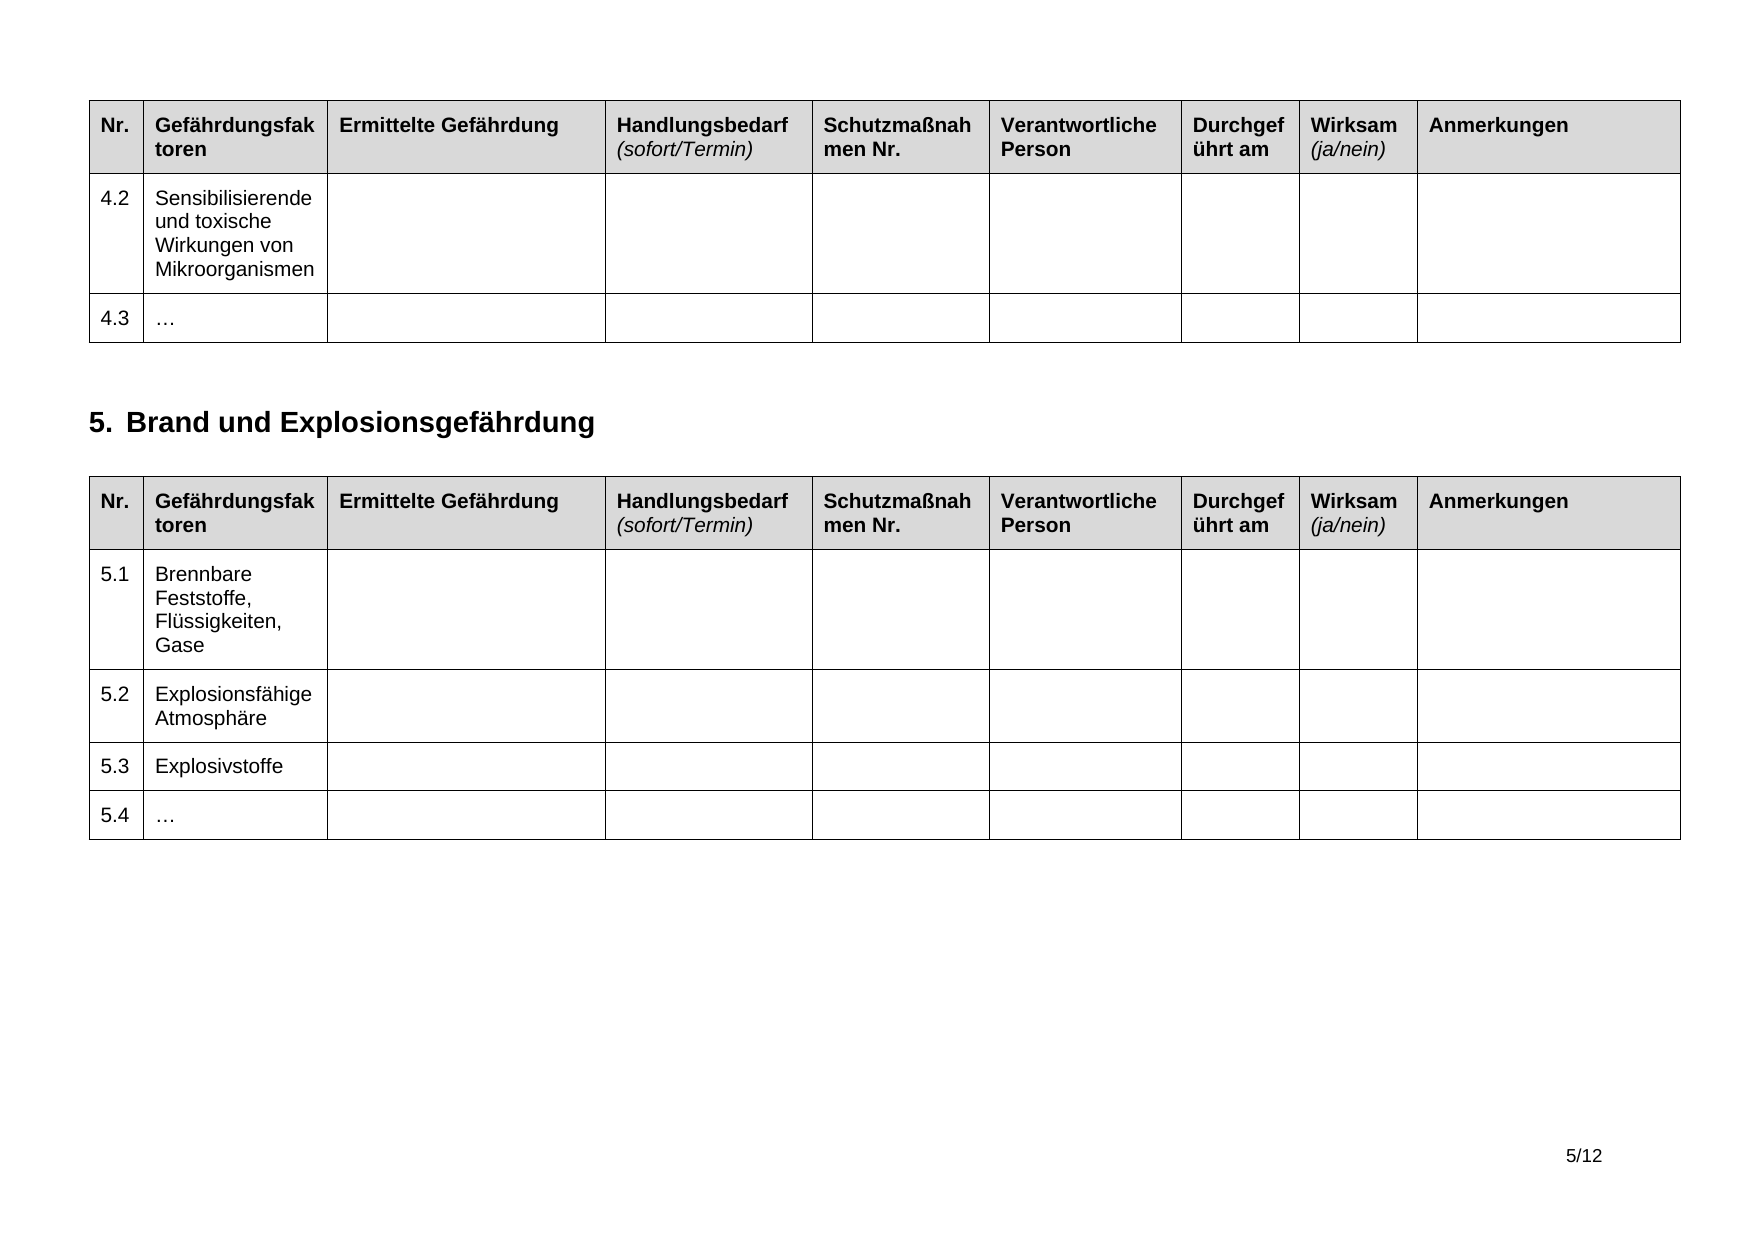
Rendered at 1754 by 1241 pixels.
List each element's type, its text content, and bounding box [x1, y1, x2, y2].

table_cell [813, 550, 989, 669]
table_cell [990, 743, 1181, 790]
table_cell [606, 743, 812, 790]
table_header Gefährdungsfaktoren [144, 477, 327, 549]
table_header Handlungsbedarf (sofort/Termin) [606, 477, 812, 549]
table_cell [1418, 550, 1680, 669]
table_cell [1182, 743, 1299, 790]
table_cell Sensibilisierende und toxische Wirkungen von Mikroorganismen [144, 174, 327, 293]
table_cell [813, 174, 989, 293]
table_header Verantwortliche Person [990, 477, 1181, 549]
table_cell [1300, 550, 1417, 669]
table_cell [328, 294, 605, 342]
table_cell Explosivstoffe [144, 743, 327, 790]
table_cell [606, 791, 812, 839]
table_cell [328, 743, 605, 790]
table_cell [328, 670, 605, 742]
table_header Durchgeführt am [1182, 101, 1299, 173]
table_header Handlungsbedarf (sofort/Termin) [606, 101, 812, 173]
table_cell [1182, 791, 1299, 839]
table_cell Explosionsfähige Atmosphäre [144, 670, 327, 742]
table_cell [1182, 670, 1299, 742]
table_cell [1300, 670, 1417, 742]
table_header Schutzmaßnahmen Nr. [813, 477, 989, 549]
table_cell [813, 294, 989, 342]
table_cell [1418, 743, 1680, 790]
table_header Verantwortliche Person [990, 101, 1181, 173]
table_header Schutzmaßnahmen Nr. [813, 101, 989, 173]
table_cell [1182, 550, 1299, 669]
table_cell [813, 670, 989, 742]
table_cell [606, 670, 812, 742]
table_cell [328, 174, 605, 293]
table_cell 5.2 [90, 670, 143, 742]
table_cell [328, 791, 605, 839]
table_cell [813, 743, 989, 790]
table_cell 5.1 [90, 550, 143, 669]
table_cell [1300, 743, 1417, 790]
table_cell 5.4 [90, 791, 143, 839]
table_cell [1300, 294, 1417, 342]
table_header Wirksam (ja/nein) [1300, 101, 1417, 173]
table_cell [606, 294, 812, 342]
table_cell Brennbare Feststoffe, Flüssigkeiten, Gase [144, 550, 327, 669]
table_cell [1300, 174, 1417, 293]
table_cell … [144, 791, 327, 839]
table_cell [1418, 174, 1680, 293]
table_cell 4.2 [90, 174, 143, 293]
table_cell [606, 174, 812, 293]
table_header Ermittelte Gefährdung [328, 101, 605, 173]
table_header Gefährdungsfaktoren [144, 101, 327, 173]
table_header Nr. [90, 101, 143, 173]
table_cell … [144, 294, 327, 342]
table_cell [1300, 791, 1417, 839]
table_cell [1418, 791, 1680, 839]
table_header Anmerkungen [1418, 477, 1680, 549]
table_cell [990, 791, 1181, 839]
table_cell [990, 670, 1181, 742]
table_cell 5.3 [90, 743, 143, 790]
table_header Durchgeführt am [1182, 477, 1299, 549]
table_header Anmerkungen [1418, 101, 1680, 173]
table_cell [990, 174, 1181, 293]
table_cell [1182, 294, 1299, 342]
table_cell [990, 550, 1181, 669]
subtitle Brand und Explosionsgefährdung [89, 405, 1665, 439]
table_header Ermittelte Gefährdung [328, 477, 605, 549]
table_header Wirksam (ja/nein) [1300, 477, 1417, 549]
table_header Nr. [90, 477, 143, 549]
table_cell [813, 791, 989, 839]
table_cell [1182, 174, 1299, 293]
table_cell [1418, 670, 1680, 742]
table_cell [328, 550, 605, 669]
table_cell 4.3 [90, 294, 143, 342]
table_cell [990, 294, 1181, 342]
table_cell [606, 550, 812, 669]
table_cell [1418, 294, 1680, 342]
